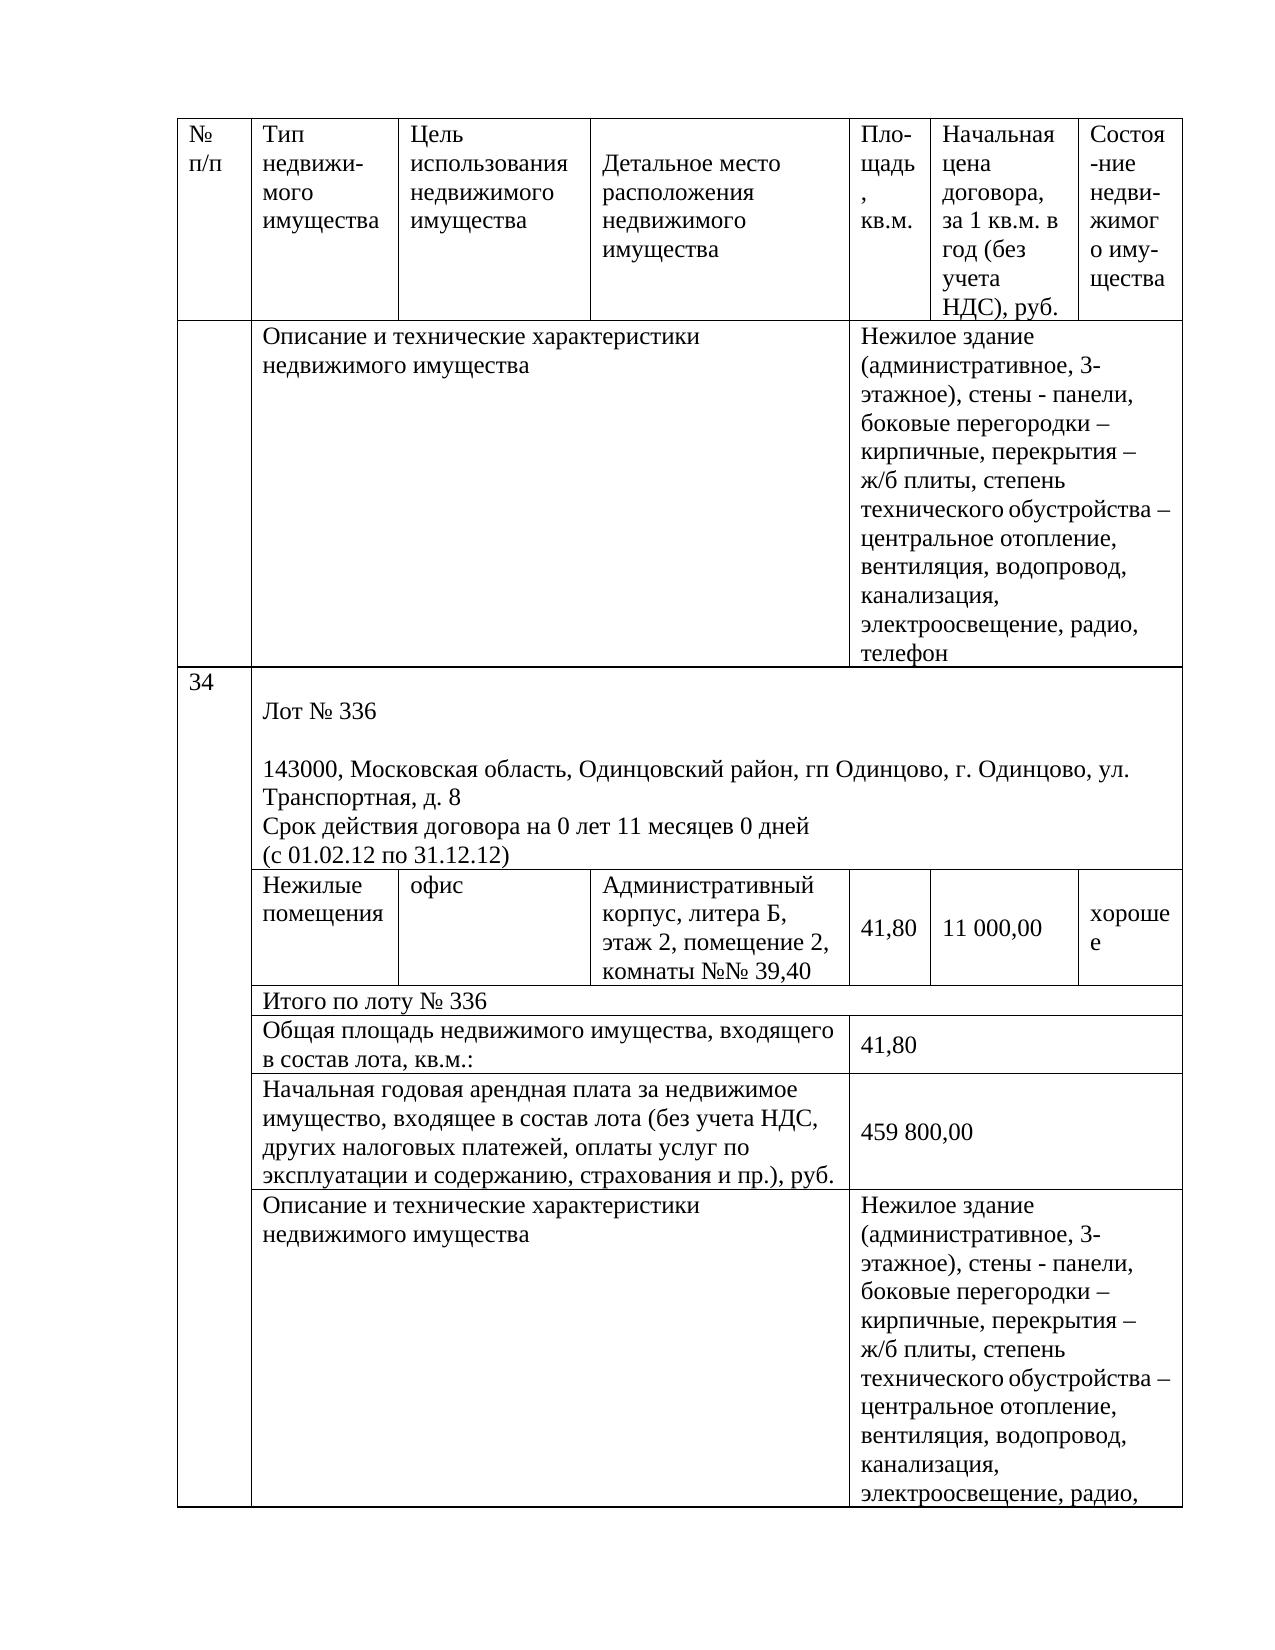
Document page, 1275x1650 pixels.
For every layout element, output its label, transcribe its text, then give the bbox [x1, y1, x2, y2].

table_header Цель использования недвижимого имущества [399, 119, 590, 320]
table_header Тип недвижи-мого имущества [252, 119, 398, 320]
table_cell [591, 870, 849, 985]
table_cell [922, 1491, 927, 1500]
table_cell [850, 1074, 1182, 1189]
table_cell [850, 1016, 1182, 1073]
table_header Состоя-ние недви-жимого иму-щества [1079, 119, 1182, 320]
table_header Детальное место расположения недвижимого имущества [591, 119, 849, 320]
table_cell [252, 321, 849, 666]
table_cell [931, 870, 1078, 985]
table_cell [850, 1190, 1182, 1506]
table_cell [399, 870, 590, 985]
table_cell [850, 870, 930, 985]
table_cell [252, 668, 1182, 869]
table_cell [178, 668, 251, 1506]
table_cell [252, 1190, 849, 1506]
table_header № п/п [178, 119, 251, 320]
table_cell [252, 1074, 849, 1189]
table_header Пло-щадь, кв.м. [850, 119, 930, 320]
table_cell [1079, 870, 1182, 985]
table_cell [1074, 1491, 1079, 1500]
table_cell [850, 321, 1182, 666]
table_header Начальная цена договора, за 1 кв.м. в год (без учета НДС), руб. [931, 119, 1078, 320]
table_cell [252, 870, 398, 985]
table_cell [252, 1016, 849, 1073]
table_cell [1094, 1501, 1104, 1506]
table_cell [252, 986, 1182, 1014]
